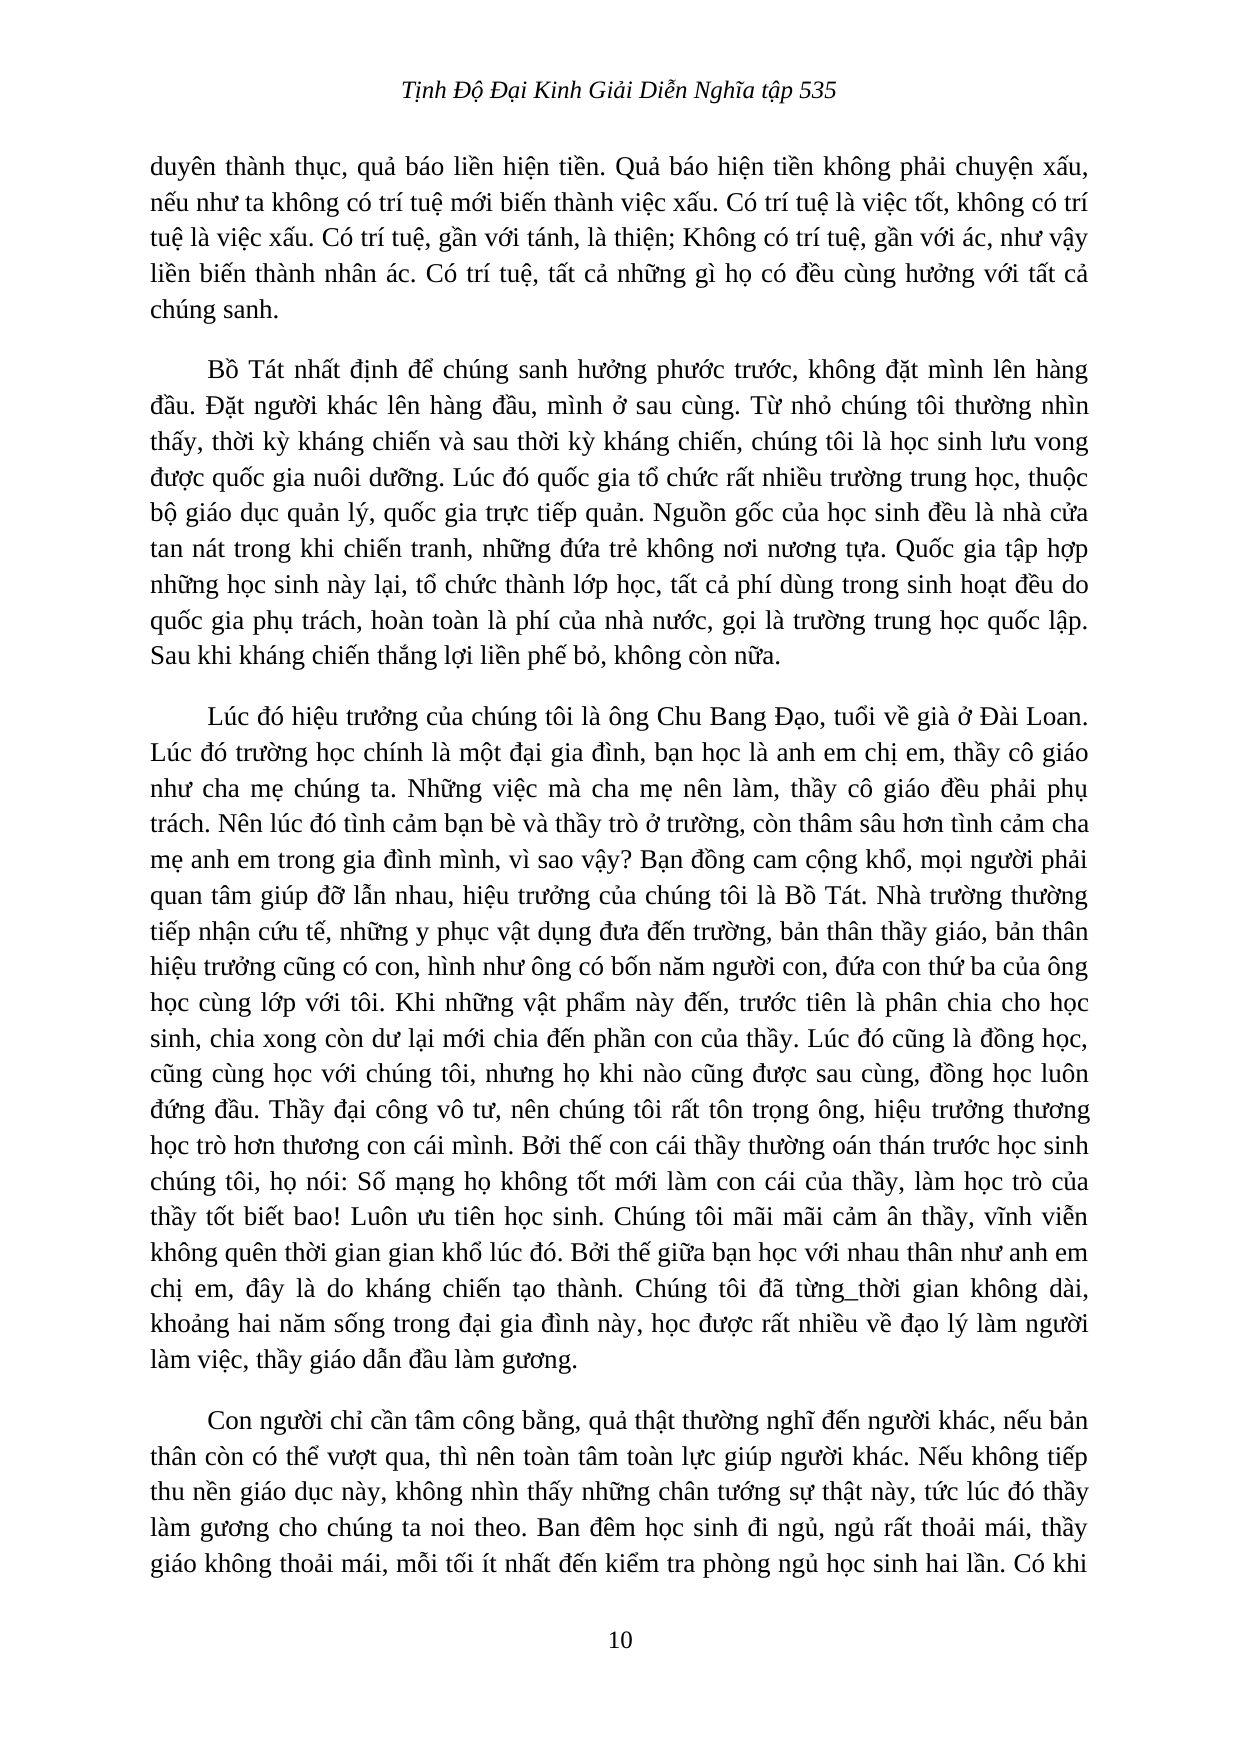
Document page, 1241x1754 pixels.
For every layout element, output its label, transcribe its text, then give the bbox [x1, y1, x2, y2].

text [150, 150, 1090, 324]
text Bồ Tát nhất định để chúng sanh hưởng phước trước, không đặt mình lên hàng đầu. Đặt người khác lên hàng đầu, mình ở sau cùng. Từ nhỏ chúng tôi thường nhìn thấy, thời kỳ kháng chiến và sau thời kỳ kháng chiến, chúng tôi là học sinh lưu vong được quốc gia nuôi dưỡng. Lúc đó quốc gia tổ chức rất nhiều trường trung học, thuộc bộ giáo dục quản lý, quốc gia trực tiếp quản. Nguồn gốc của học sinh đều là nhà cửa tan nát trong khi chiến tranh, những đứa trẻ không nơi nương tựa. Quốc gia tập hợp những học sinh này lại, tổ chức thành lớp học, tất cả phí dùng trong sinh hoạt đều do quốc gia phụ trách, hoàn toàn là phí của nhà nước, gọi là trường trung học quốc lập. Sau khi kháng chiến thắng lợi liền phế bỏ, không còn nữa. [150, 354, 1090, 671]
text Lúc đó hiệu trưởng của chúng tôi là ông Chu Bang Đạo, tuổi về già ở Đài Loan. Lúc đó trường học chính là một đại gia đình, bạn học là anh em chị em, thầy cô giáo như cha mẹ chúng ta. Những việc mà cha mẹ nên làm, thầy cô giáo đều phải phụ trách. Nên lúc đó tình cảm bạn bè và thầy trò ở trường, còn thâm sâu hơn tình cảm cha mẹ anh em trong gia đình mình, vì sao vậy? Bạn đồng cam cộng khổ, mọi người phải quan tâm giúp đỡ lẫn nhau, hiệu trưởng của chúng tôi là Bồ Tát. Nhà trường thường tiếp nhận cứu tế, những y phục vật dụng đưa đến trường, bản thân thầy giáo, bản thân hiệu trưởng cũng có con, hình như ông có bốn năm người con, đứa con thứ ba của ông học cùng lớp với tôi. Khi những vật phẩm này đến, trước tiên là phân chia cho học sinh, chia xong còn dư lại mới chia đến phần con của thầy. Lúc đó cũng là đồng học, cũng cùng học với chúng tôi, nhưng họ khi nào cũng được sau cùng, đồng học luôn đứng đầu. Thầy đại công vô tư, nên chúng tôi rất tôn trọng ông, hiệu trưởng thương học trò hơn thương con cái mình. Bởi thế con cái thầy thường oán thán trước học sinh chúng tôi, họ nói: Số mạng họ không tốt mới làm con cái của thầy, làm học trò của thầy tốt biết bao! Luôn ưu tiên học sinh. Chúng tôi mãi mãi cảm ân thầy, vĩnh viễn không quên thời gian gian khổ lúc đó. Bởi thế giữa bạn học với nhau thân như anh em chị em, đây là do kháng chiến tạo thành. Chúng tôi đã từng_thời gian không dài, khoảng hai năm sống trong đại gia đình này, học được rất nhiều về đạo lý làm người làm việc, thầy giáo dẫn đầu làm gương. [150, 700, 1090, 1374]
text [150, 1404, 1090, 1578]
